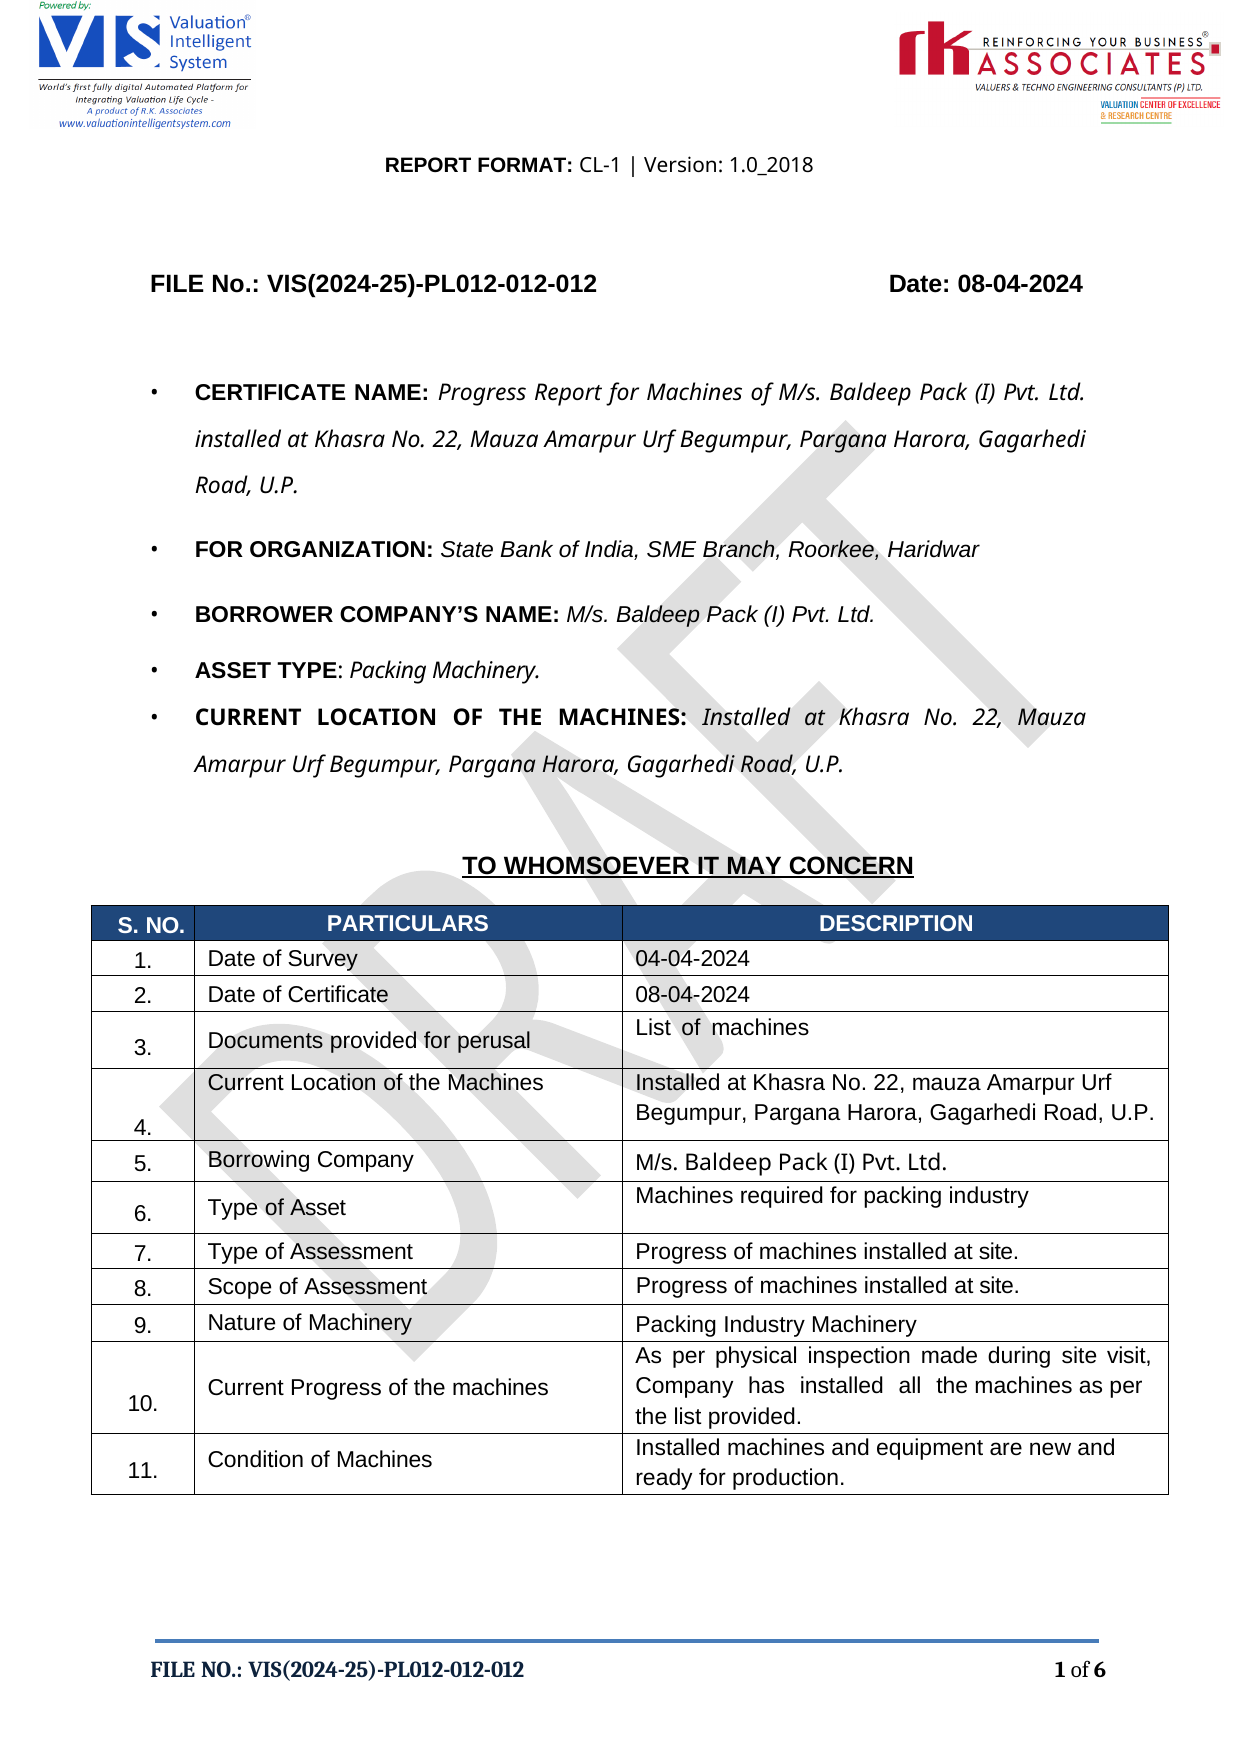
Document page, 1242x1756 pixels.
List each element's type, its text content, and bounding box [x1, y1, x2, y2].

subtitle CERTIFICATE NAME: Progress Report for Machines of M/s. Baldeep Pack (I) Pvt. Ltd. installed at Khasra No. 22, Mauza Amarpur Urf Begumpur, Pargana Harora, Gagarhedi Road, U.P. [150, 376, 1087, 501]
picture [28, 0, 257, 129]
table_cell Date of Certificate [195, 976, 622, 1011]
table_cell 8. [92, 1269, 194, 1303]
list FOR ORGANIZATION: State Bank of India, SME Branch, Roorkee, Haridwar [150, 533, 1181, 564]
table_cell List of machines [623, 1012, 1168, 1068]
table_cell Date of Survey [195, 941, 622, 975]
subtitle ASSET TYPE: Packing Machinery. [150, 654, 1181, 686]
table_cell M/s. Baldeep Pack (I) Pvt. Ltd. [623, 1141, 1168, 1181]
subtitle CURRENT LOCATION OF THE MACHINES: Installed at Khasra No. 22, Mauza Amarpur Urf Begumpur, Pargana Harora, Gagarhedi Road, U.P. [150, 701, 1087, 779]
table_cell Condition of Machines [195, 1434, 622, 1494]
table_header PARTICULARS [195, 906, 622, 940]
table_cell Type of Assessment [195, 1234, 622, 1268]
table_cell Type of Asset [195, 1182, 622, 1233]
table_cell Progress of machines installed at site. [623, 1234, 1168, 1268]
table_cell Installed at Khasra No. 22, mauza Amarpur Urf Begumpur, Pargana Harora, Gagarhedi Road, U.P. [623, 1069, 1168, 1140]
table_cell 1. [92, 941, 194, 975]
table_cell Progress of machines installed at site. [623, 1269, 1168, 1303]
list TO WHOMSOEVER IT MAY CONCERN [194, 851, 1181, 879]
table_cell 2. [92, 976, 194, 1011]
table_cell 11. [92, 1434, 194, 1494]
table_cell Packing Industry Machinery [623, 1305, 1168, 1341]
table_cell Current Progress of the machines [195, 1342, 622, 1433]
text REPORT FORMAT: CL-1 | Version: 1.0_2018 [79, 150, 1119, 178]
table_cell 04-04-2024 [623, 941, 1168, 975]
table_cell Scope of Assessment [195, 1269, 622, 1303]
table_cell Documents provided for perusal [195, 1012, 622, 1068]
table_cell 5. [92, 1141, 194, 1181]
list BORROWER COMPANY’S NAME: M/s. Baldeep Pack (I) Pvt. Ltd. [150, 598, 1181, 629]
table_cell 7. [92, 1234, 194, 1268]
table_cell As per physical inspection made during site visit, Company has installed all the machines as per the list provided. [623, 1342, 1168, 1433]
table_cell 4. [92, 1069, 194, 1140]
table_cell 6. [92, 1182, 194, 1233]
table_header S. NO. [92, 906, 194, 940]
table_cell 3. [92, 1012, 194, 1068]
table_cell Current Location of the Machines [195, 1069, 622, 1140]
table_cell 10. [92, 1342, 194, 1433]
table_cell Nature of Machinery [195, 1305, 622, 1341]
table_header DESCRIPTION [623, 906, 1168, 940]
table_cell Borrowing Company [195, 1141, 622, 1181]
picture [893, 12, 1224, 127]
table_cell Machines required for packing industry [623, 1182, 1168, 1233]
text FILE No.: VIS(2024-25)-PL012-012-012 Date: 08-04-2024 [150, 268, 1181, 297]
table_cell 08-04-2024 [623, 976, 1168, 1011]
table_cell Installed machines and equipment are new and ready for production. [623, 1434, 1168, 1494]
table_cell 9. [92, 1305, 194, 1341]
